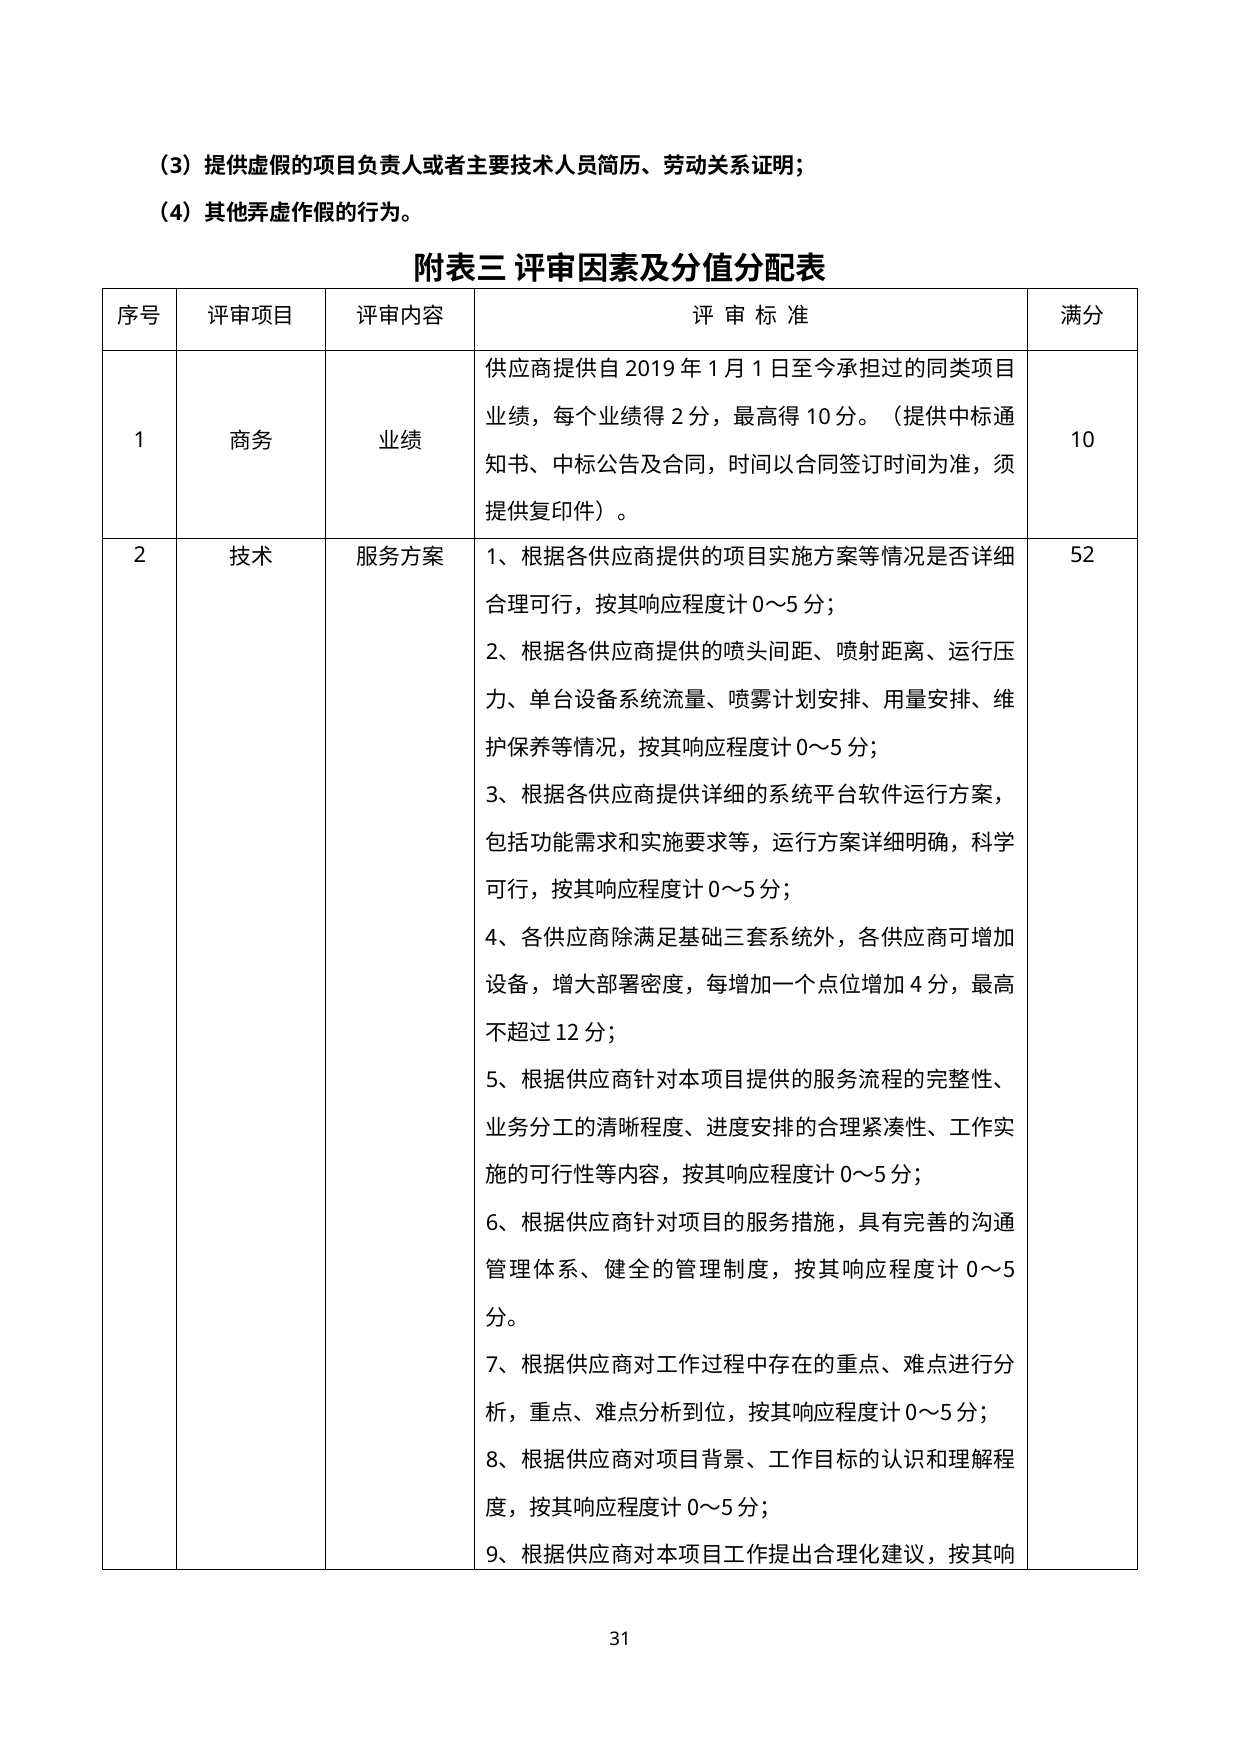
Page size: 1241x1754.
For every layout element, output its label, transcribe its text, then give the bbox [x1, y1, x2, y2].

table_cell 52 [1028, 539, 1137, 1569]
table_cell 2 [103, 539, 176, 1569]
table_header 评审内容 [326, 289, 474, 350]
text （3）提供虚假的项目负责人或者主要技术人员简历、劳动关系证明； [148, 148, 1092, 179]
table_header 满分 [1028, 289, 1137, 350]
table_cell 商务 [177, 351, 325, 538]
table_header 评 审 标 准 [475, 289, 1027, 350]
text 附表三 评审因素及分值分配表 [148, 243, 1092, 288]
table_header 序号 [103, 289, 176, 350]
table_cell 业绩 [326, 351, 474, 538]
table_cell 10 [1028, 351, 1137, 538]
table_cell 1 [103, 351, 176, 538]
table_header 评审项目 [177, 289, 325, 350]
table_cell 供应商提供自2019年1月1日至今承担过的同类项目业绩，每个业绩得2分，最高得10分。（提供中标通知书、中标公告及合同，时间以合同签订时间为准，须提供复印件）。 [475, 351, 1027, 538]
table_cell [475, 539, 1027, 1569]
table_cell 技术 [177, 539, 325, 1569]
table_cell 服务方案 [326, 539, 474, 1569]
text （4）其他弄虚作假的行为。 [148, 195, 1092, 227]
